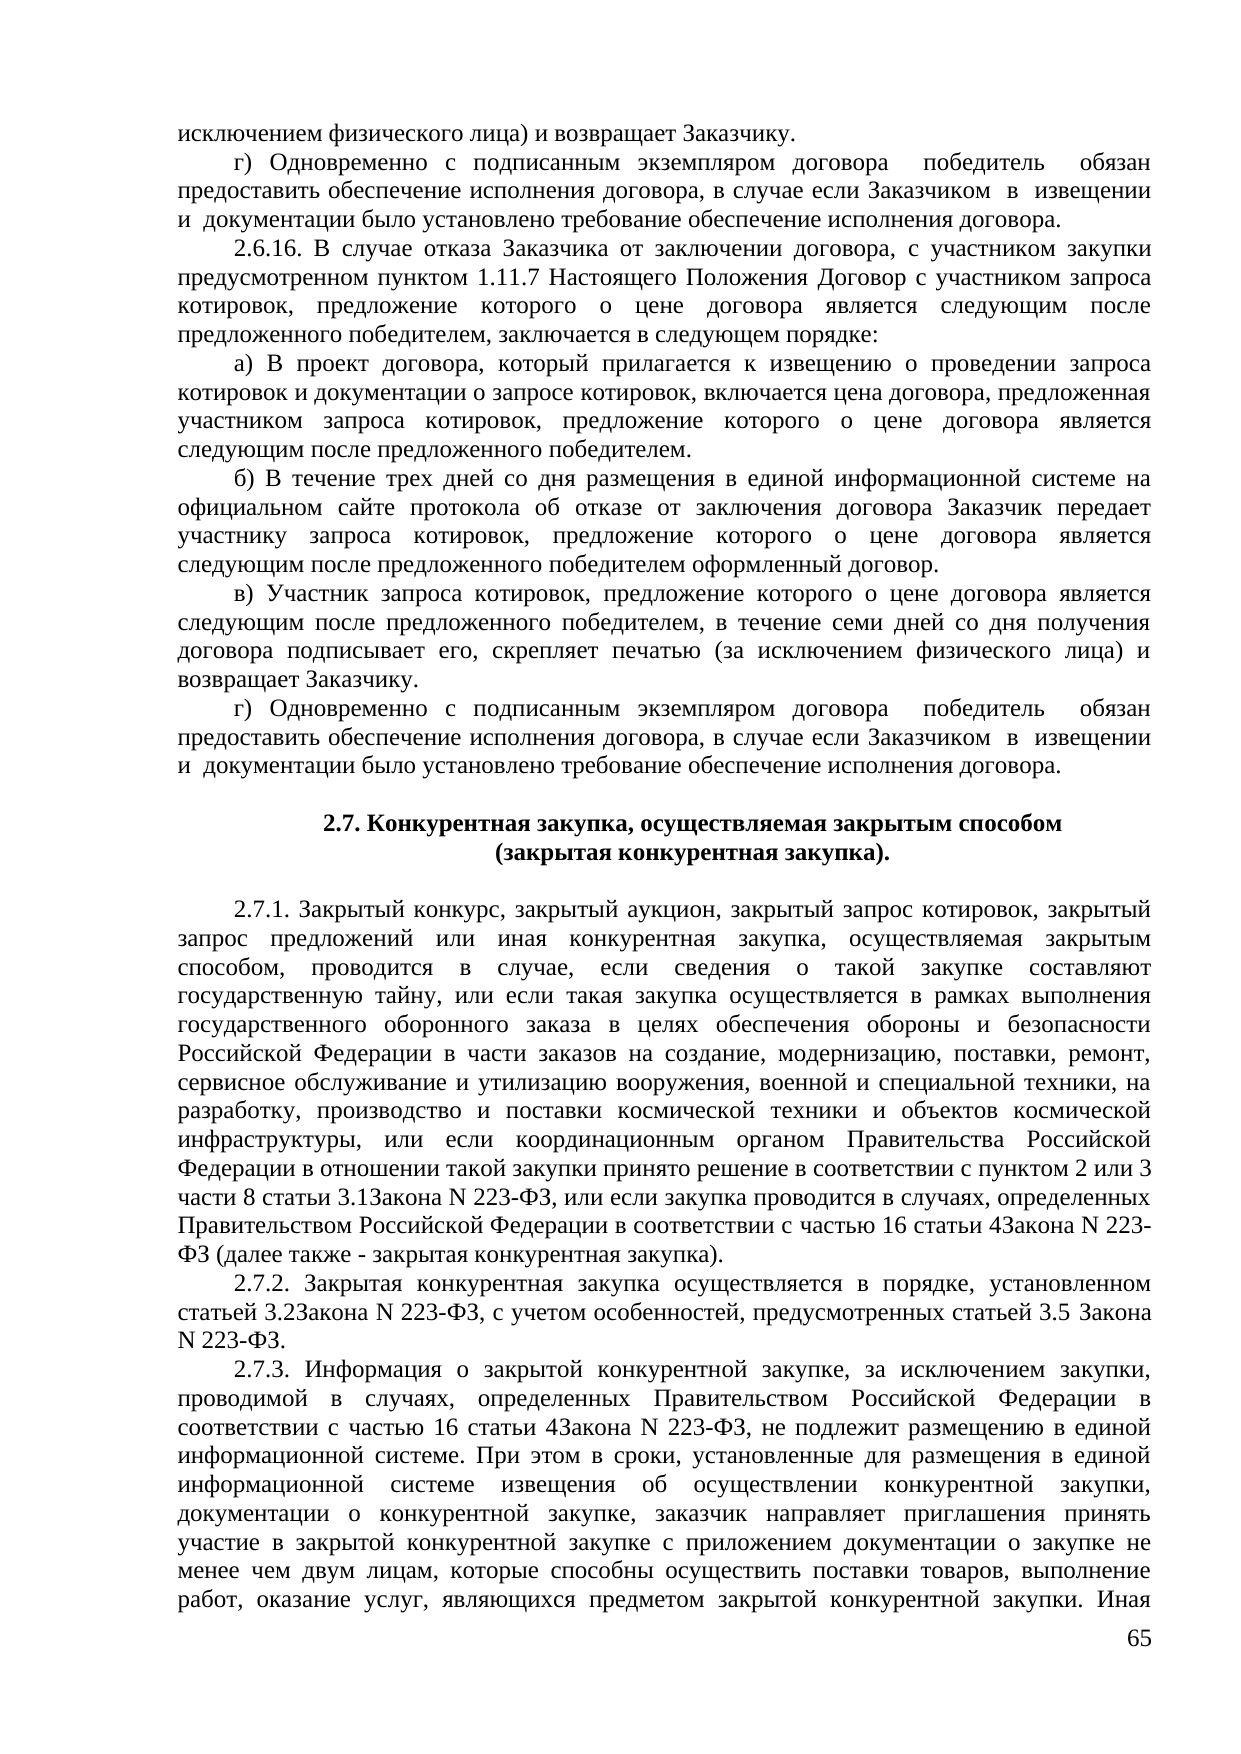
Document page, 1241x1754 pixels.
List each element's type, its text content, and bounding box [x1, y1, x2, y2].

text 2.7.1. Закрытый конкурс, закрытый аукцион, закрытый запрос котировок, закрытый запрос предложений или иная конкурентная закупка, осуществляемая закрытым способом, проводится в случае, если сведения о такой закупке составляют государственную тайну, или если такая закупка осуществляется в рамках выполнения государственного оборонного заказа в целях обеспечения обороны и безопасности Российской Федерации в части заказов на создание, модернизацию, поставки, ремонт, сервисное обслуживание и утилизацию вооружения, военной и специальной техники, на разработку, производство и поставки космической техники и объектов космической инфраструктуры, или если координационным органом Правительства Российской Федерации в отношении такой закупки принято решение в соответствии с пунктом 2 или 3 части 8 статьи 3.1Закона N 223-ФЗ, или если закупка проводится в случаях, определенных Правительством Российской Федерации в соответствии с частью 16 статьи 4Закона N 223-ФЗ (далее также - закрытая конкурентная закупка). [177, 894, 1152, 1268]
text б) В течение трех дней со дня размещения в единой информационной системе на официальном сайте протокола об отказе от заключения договора Заказчик передает участнику запроса котировок, предложение которого о цене договора является следующим после предложенного победителем оформленный договор. [177, 463, 1152, 578]
text 2.7. Конкурентная закупка, осуществляемая закрытым способом [177, 808, 1152, 837]
text (закрытая конкурентная закупка). [177, 837, 1152, 866]
text г) Одновременно с подписанным экземпляром договора победитель обязан предоставить обеспечение исполнения договора, в случае если Заказчиком в извещении и документации было установлено требование обеспечение исполнения договора. [177, 693, 1152, 779]
text в) Участник запроса котировок, предложение которого о цене договора является следующим после предложенного победителем, в течение семи дней со дня получения договора подписывает его, скрепляет печатью (за исключением физического лица) и возвращает Заказчику. [177, 578, 1152, 693]
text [177, 118, 1152, 147]
text а) В проект договора, который прилагается к извещению о проведении запроса котировок и документации о запросе котировок, включается цена договора, предложенная участником запроса котировок, предложение которого о цене договора является следующим после предложенного победителем. [177, 348, 1152, 463]
text 2.6.16. В случае отказа Заказчика от заключении договора, с участником закупки предусмотренном пунктом 1.11.7 Настоящего Положения Договор с участником запроса котировок, предложение которого о цене договора является следующим после предложенного победителем, заключается в следующем порядке: [177, 233, 1152, 348]
text 2.7.2. Закрытая конкурентная закупка осуществляется в порядке, установленном статьей 3.2Закона N 223-ФЗ, с учетом особенностей, предусмотренных статьей 3.5 Закона N 223-ФЗ. [177, 1268, 1152, 1354]
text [177, 1354, 1152, 1613]
text г) Одновременно с подписанным экземпляром договора победитель обязан предоставить обеспечение исполнения договора, в случае если Заказчиком в извещении и документации было установлено требование обеспечение исполнения договора. [177, 147, 1152, 233]
